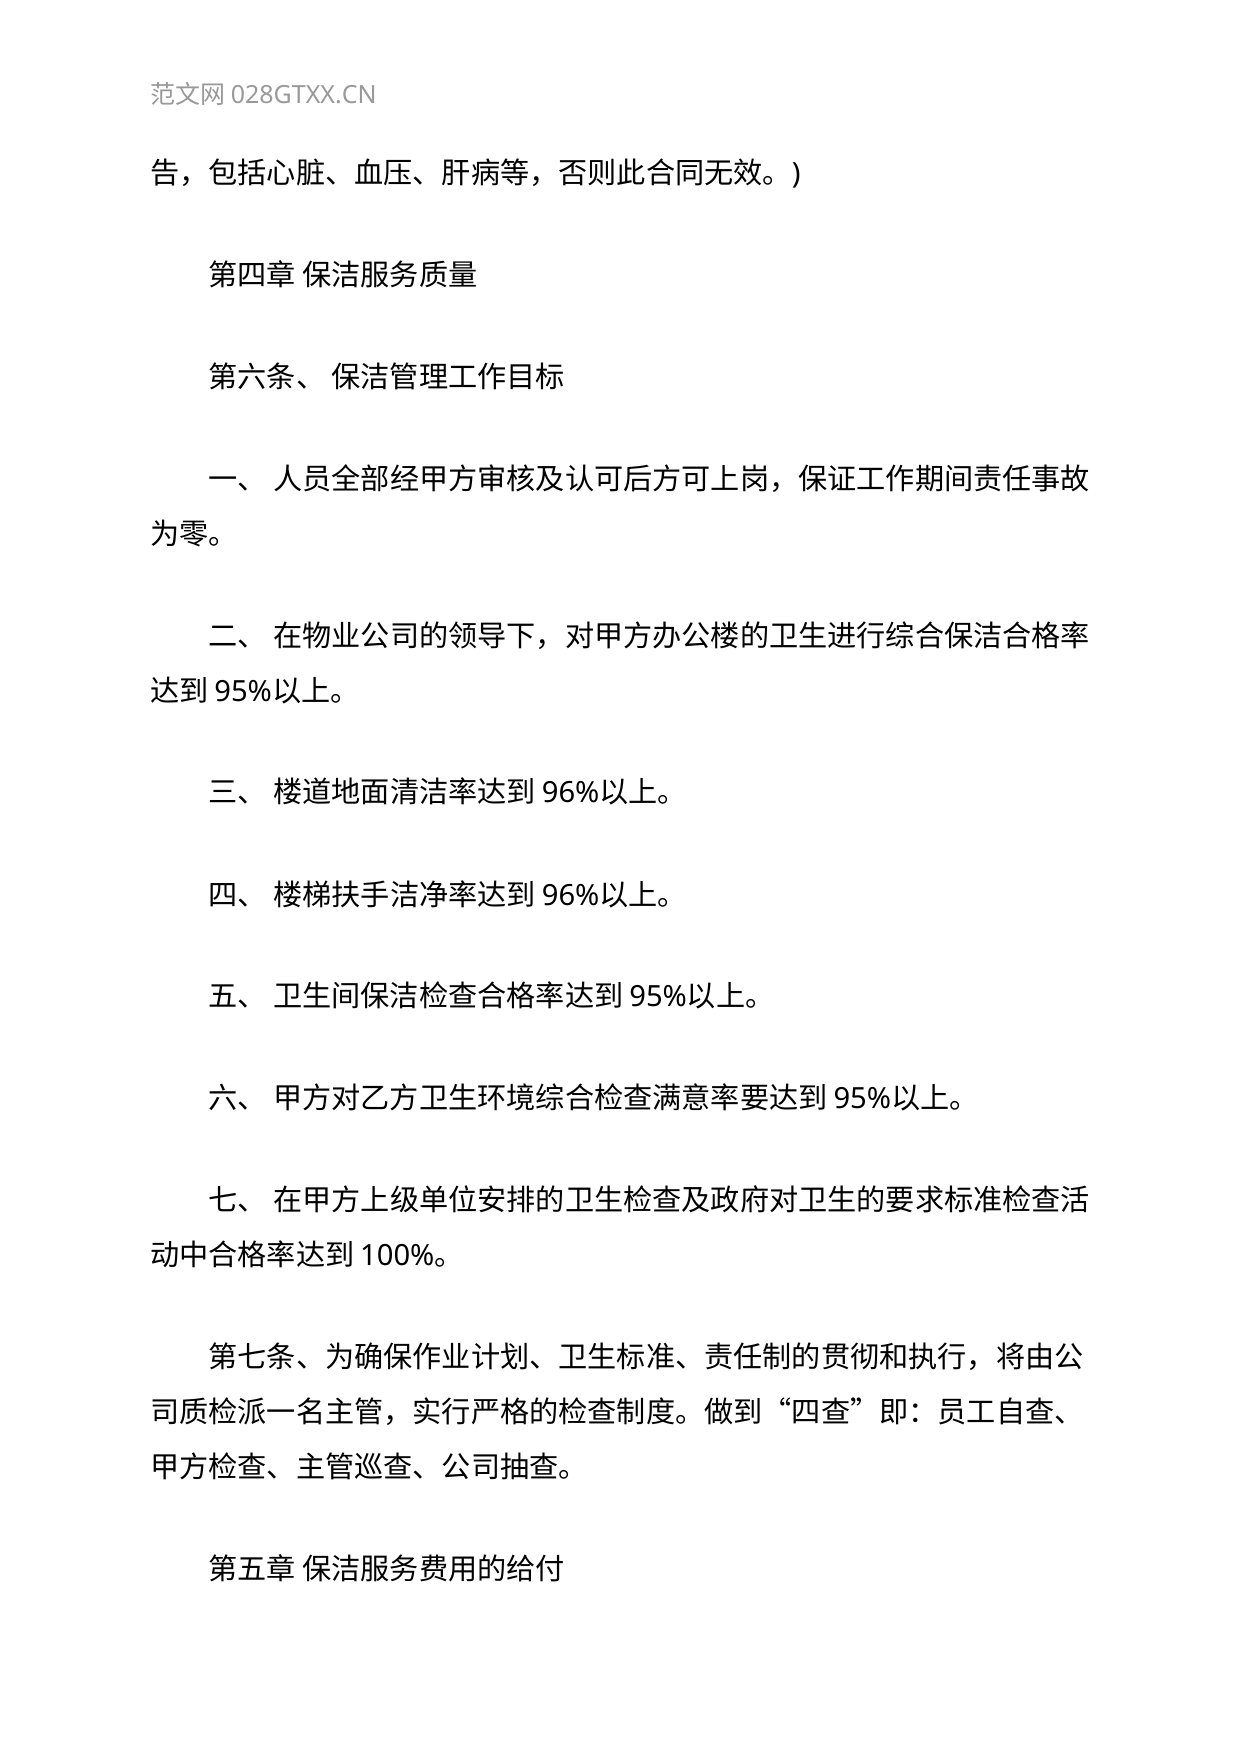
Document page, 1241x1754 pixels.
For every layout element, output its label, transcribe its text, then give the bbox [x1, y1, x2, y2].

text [150, 150, 1090, 192]
text 一、 人员全部经甲方审核及认可后方可上岗，保证工作期间责任事故为零。 [150, 456, 1090, 553]
text 第四章 保洁服务质量 [150, 252, 1090, 294]
text 第六条、 保洁管理工作目标 [150, 354, 1090, 396]
text 二、 在物业公司的领导下，对甲方办公楼的卫生进行综合保洁合格率达到95%以上。 [150, 612, 1090, 709]
text 第七条、为确保作业计划、卫生标准、责任制的贯彻和执行，将由公司质检派一名主管，实行严格的检查制度。做到“四查”即：员工自查、甲方检查、主管巡查、公司抽查。 [150, 1334, 1090, 1486]
text 七、 在甲方上级单位安排的卫生检查及政府对卫生的要求标准检查活动中合格率达到100%。 [150, 1177, 1090, 1274]
text 四、 楼梯扶手洁净率达到96%以上。 [150, 871, 1090, 913]
text 六、 甲方对乙方卫生环境综合检查满意率要达到95%以上。 [150, 1075, 1090, 1117]
text 三、 楼道地面清洁率达到96%以上。 [150, 769, 1090, 811]
text 第五章 保洁服务费用的给付 [150, 1545, 1090, 1588]
text 五、 卫生间保洁检查合格率达到95%以上。 [150, 973, 1090, 1015]
